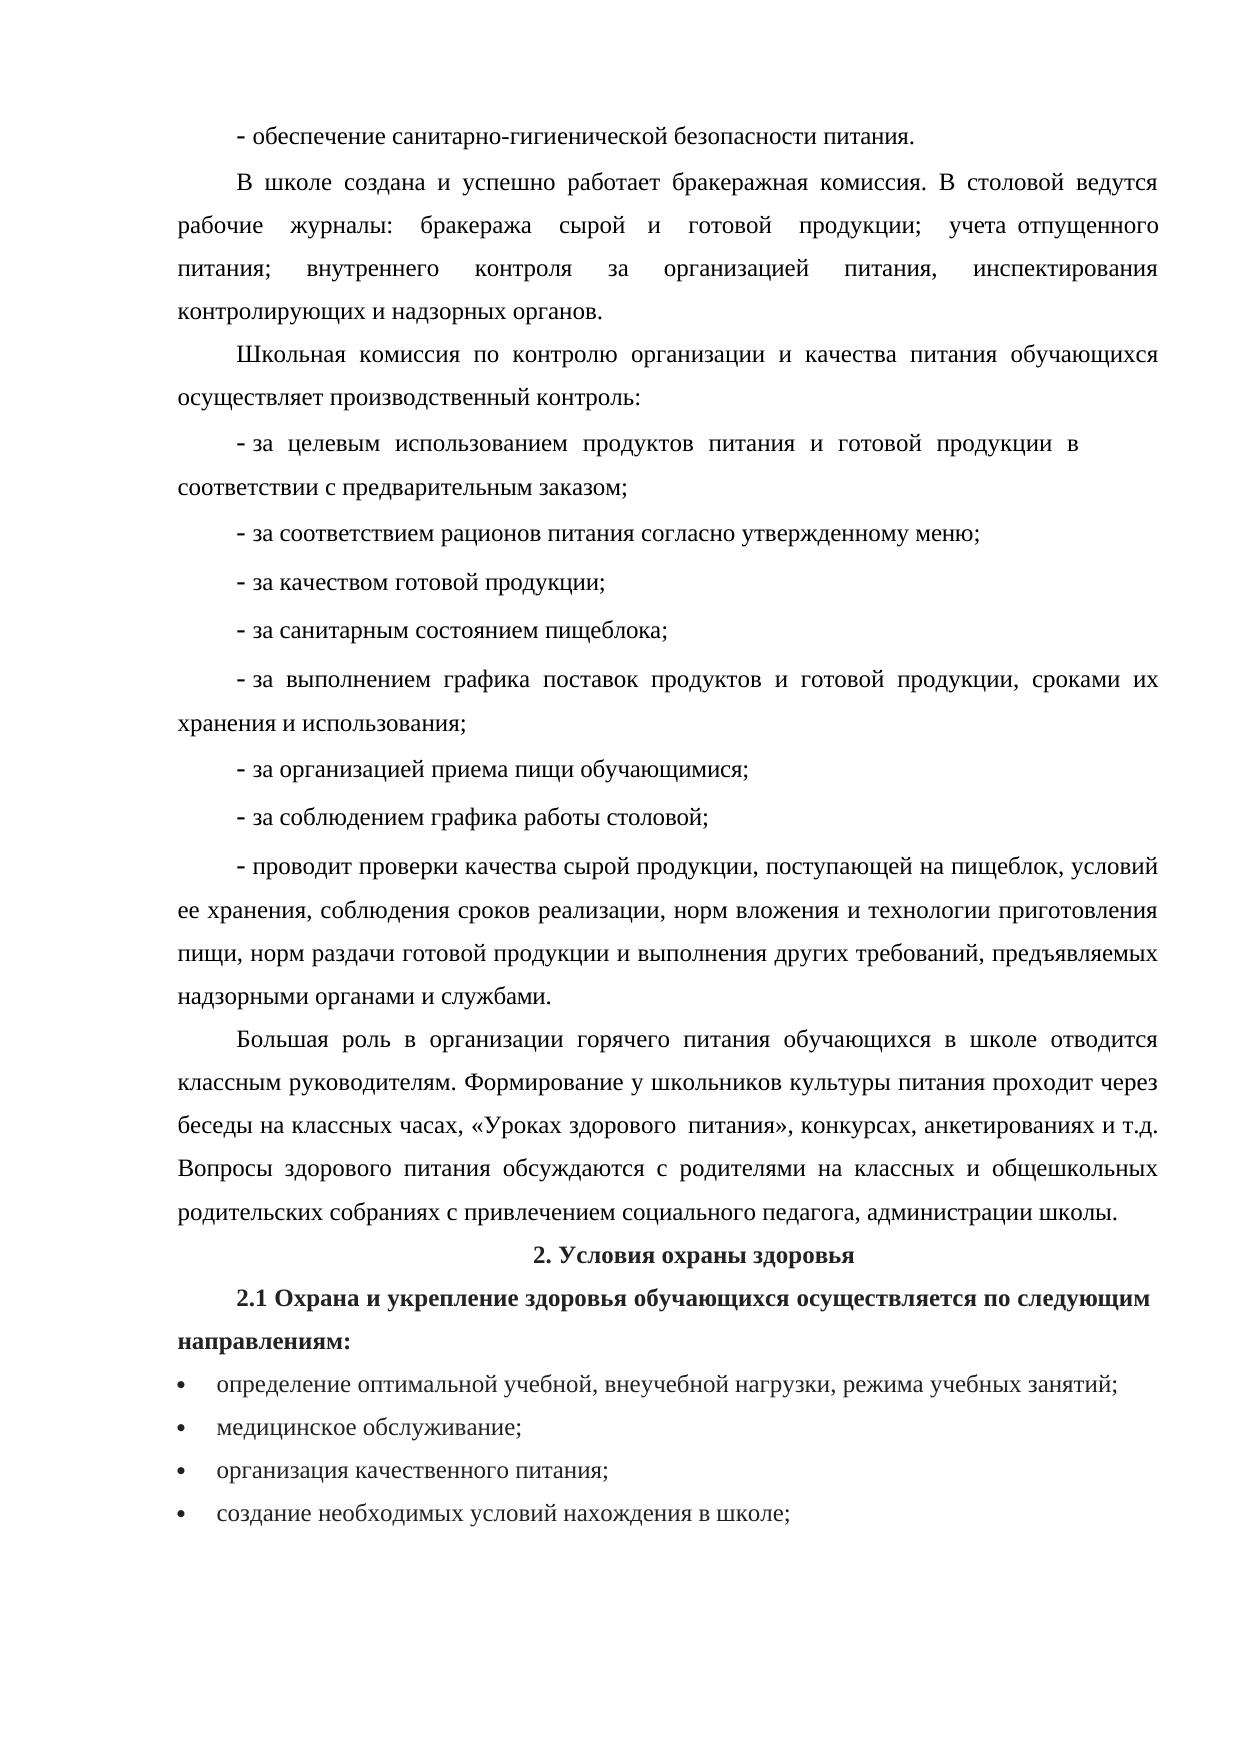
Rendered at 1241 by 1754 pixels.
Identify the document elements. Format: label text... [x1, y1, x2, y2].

list за соблюдением графика работы столовой; [177, 799, 1159, 832]
list организация качественного питания; [177, 1455, 1152, 1484]
list проводит проверки качества сырой продукции, поступающей на пищеблок, условий ее хранения, соблюдения сроков реализации, норм вложения и технологии приготовления пищи, норм раздачи готовой продукции и выполнения других требований, предъявляемых надзорными органами и службами. [177, 848, 1159, 1010]
text Большая роль в организации горячего питания обучающихся в школе отводится классным руководителям. Формирование у школьников культуры питания проходит через беседы на классных часах, «Уроках здорового питания», конкурсах, анкетированиях и т.д. Вопросы здорового питания обсуждаются с родителями на классных и общешкольных родительских собраниях с привлечением социального педагога, администрации школы. [177, 1024, 1159, 1225]
list за качеством готовой продукции; [177, 564, 1159, 596]
list определение оптимальной учебной, внеучебной нагрузки, режима учебных занятий; [177, 1369, 1152, 1398]
list создание необходимых условий нахождения в школе; [177, 1498, 1152, 1527]
list за санитарным состоянием пищеблока; [177, 612, 1159, 645]
list за соответствием рационов питания согласно утвержденному меню; [177, 515, 1159, 548]
text 2. Условия охраны здоровья [177, 1240, 1152, 1268]
text Школьная комиссия по контролю организации и качества питания обучающихся осуществляет производственный контроль: [177, 339, 1159, 411]
text В школе создана и успешно работает бракеражная комиссия. В столовой ведутся рабочие журналы: бракеража сырой и готовой продукции; учета отпущенного питания; внутреннего контроля за организацией питания, инспектирования контролирующих и надзорных органов. [177, 167, 1159, 325]
list за выполнением графика поставок продуктов и готовой продукции, сроками их хранения и использования; [177, 661, 1159, 736]
list обеспечение санитарно-гигиенической безопасности питания. [177, 118, 1159, 151]
list за целевым использованием продуктов питания и готовой продукции в соответствии с предварительным заказом; [177, 425, 1159, 501]
text 2.1 Охрана и укрепление здоровья обучающихся осуществляется по следующим направлениям: [177, 1283, 1152, 1355]
list медицинское обслуживание; [177, 1412, 1152, 1441]
list за организацией приема пищи обучающимися; [177, 751, 1159, 783]
